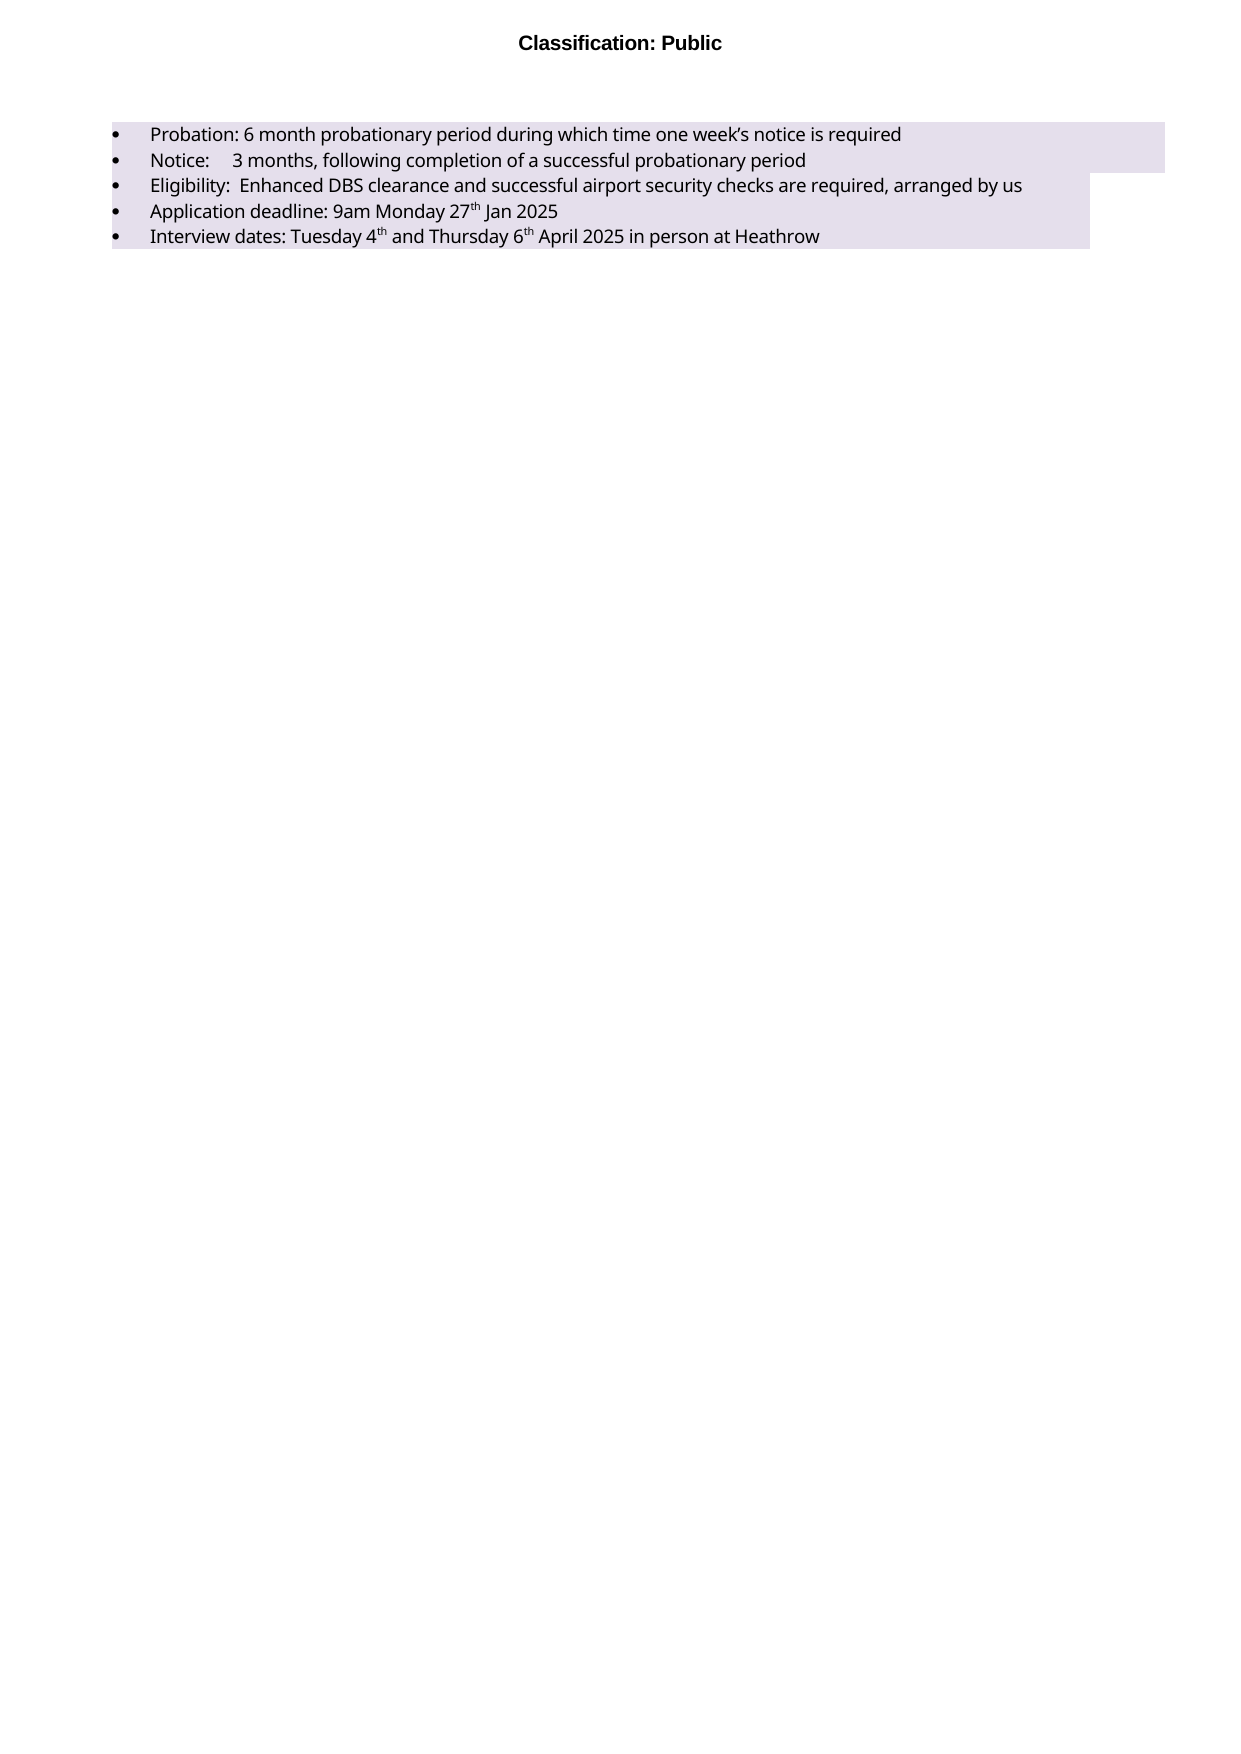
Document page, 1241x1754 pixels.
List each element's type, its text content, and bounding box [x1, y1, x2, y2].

list Eligibility: Enhanced DBS clearance and successful airport security checks are required, arranged by us [112, 173, 1090, 198]
list Interview dates: Tuesday 4th and Thursday 6th April 2025 in person at Heathrow [112, 224, 1090, 249]
list Application deadline: 9am Monday 27th Jan 2025 [112, 198, 1090, 224]
list Notice: 3 months, following completion of a successful probationary period [112, 147, 1165, 173]
list Probation: 6 month probationary period during which time one week’s notice is required [112, 122, 1165, 147]
